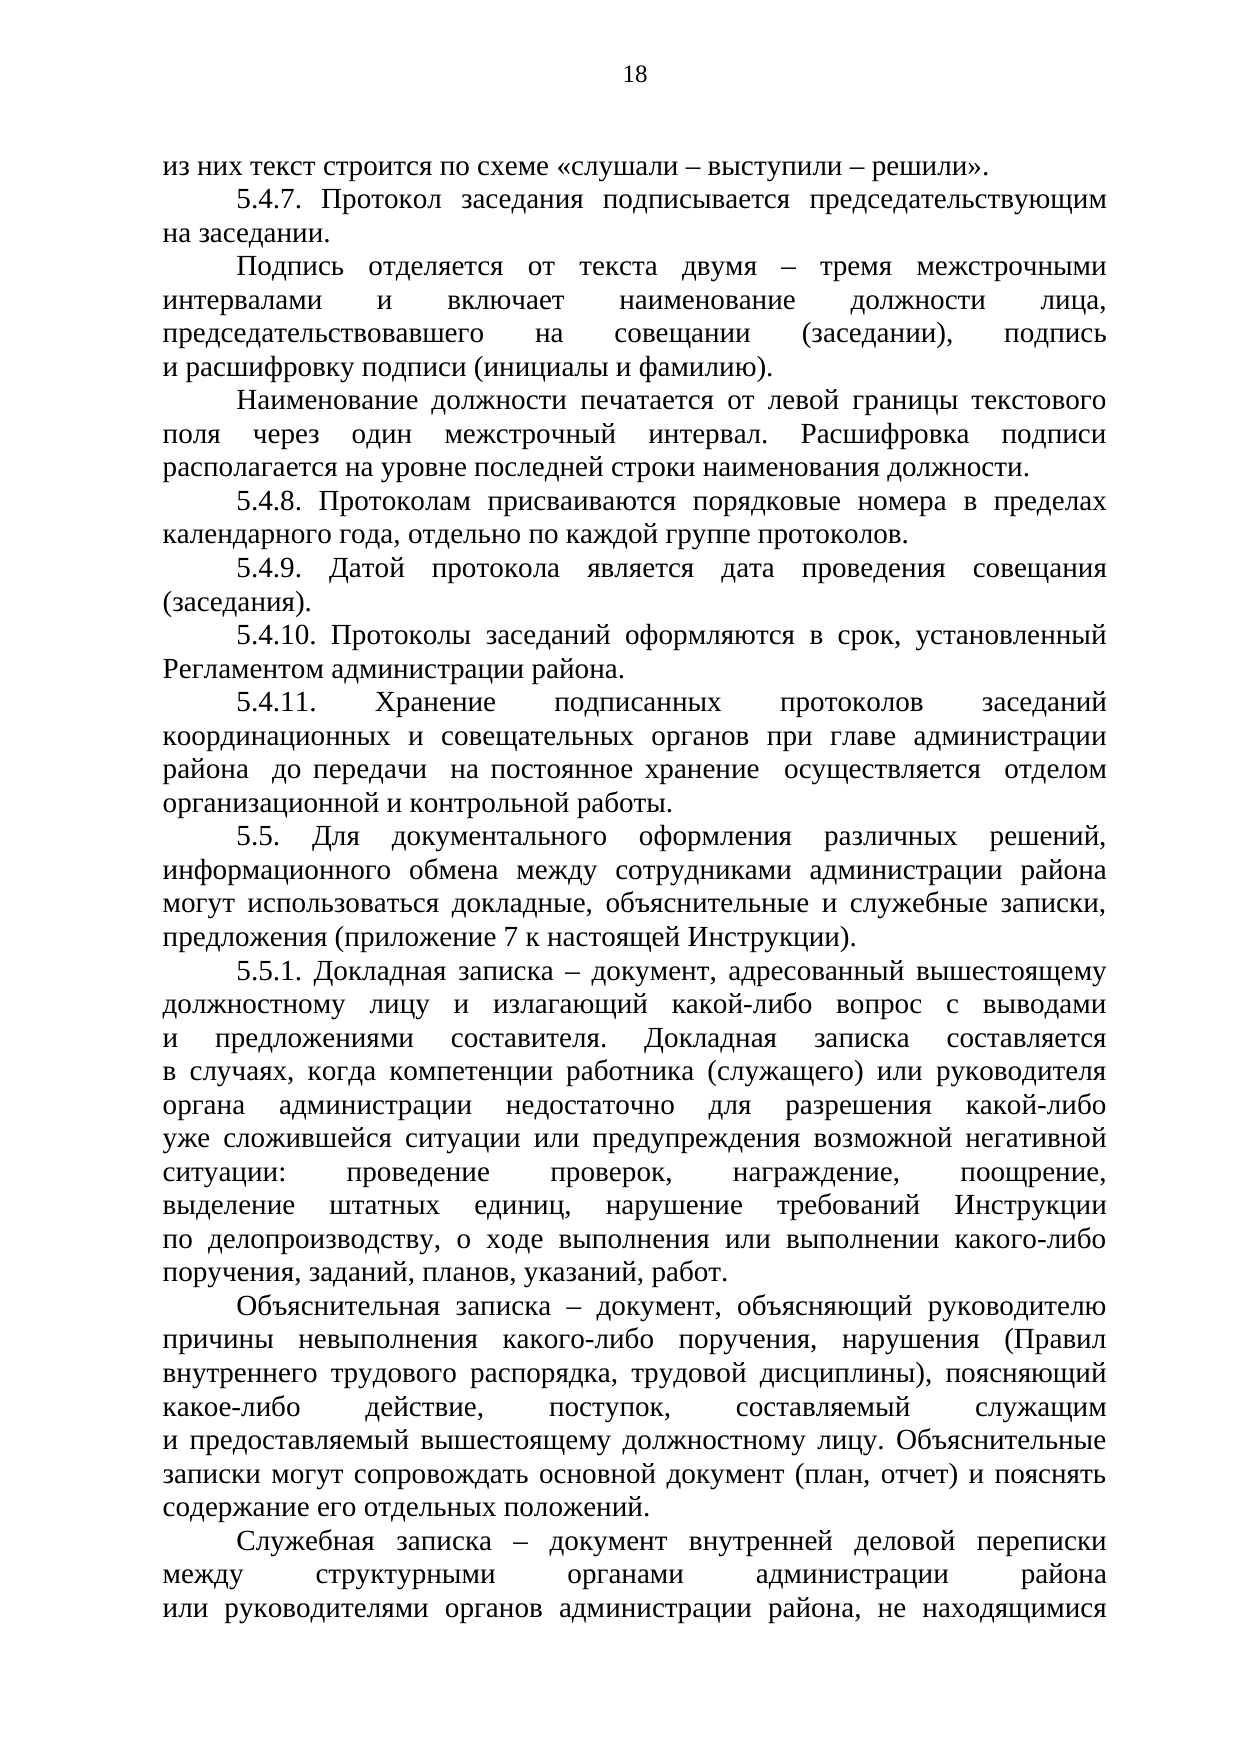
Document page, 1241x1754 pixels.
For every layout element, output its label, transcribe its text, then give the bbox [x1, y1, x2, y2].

text 5.4.10. Протоколы заседаний оформляются в срок, установленный Регламентом администрации района. [162, 617, 1107, 684]
text 5.4.8. Протоколам присваиваются порядковые номера в пределах календарного года, отдельно по каждой группе протоколов. [162, 483, 1107, 550]
text 5.4.9. Датой протокола является дата проведения совещания (заседания). [162, 550, 1107, 617]
text Подпись отделяется от текста двумя – тремя межстрочными интервалами и включает наименование должности лица, председательствовавшего на совещании (заседании), подпись и расшифровку подписи (инициалы и фамилию). [162, 248, 1107, 382]
text 5.4.11. Хранение подписанных протоколов заседаний координационных и совещательных органов при главе администрации района до передачи на постоянное хранение осуществляется отделом организационной и контрольной работы. [162, 684, 1107, 818]
text из них текст строится по схеме «слушали – выступили – решили». [162, 148, 1107, 181]
text Наименование должности печатается от левой границы текстового поля через один межстрочный интервал. Расшифровка подписи располагается на уровне последней строки наименования должности. [162, 382, 1107, 483]
text 5.4.7. Протокол заседания подписывается председательствующим на заседании. [162, 181, 1107, 248]
text 5.5. Для документального оформления различных решений, информационного обмена между сотрудниками администрации района могут использоваться докладные, объяснительные и служебные записки, предложения (приложение 7 к настоящей Инструкции). [162, 818, 1107, 953]
text 5.5.1. Докладная записка – документ, адресованный вышестоящему должностному лицу и излагающий какой-либо вопрос с выводами и предложениями составителя. Докладная записка составляется в случаях, когда компетенции работника (служащего) или руководителя органа администрации недостаточно для разрешения какой-либо уже сложившейся ситуации или предупреждения возможной негативной ситуации: проведение проверок, награждение, поощрение, выделение штатных единиц, нарушение требований Инструкции по делопроизводству, о ходе выполнения или выполнении какого-либо поручения, заданий, планов, указаний, работ. [162, 953, 1107, 1288]
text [162, 1523, 1107, 1623]
text Объяснительная записка – документ, объясняющий руководителю причины невыполнения какого-либо поручения, нарушения (Правил внутреннего трудового распорядка, трудовой дисциплины), поясняющий какое-либо действие, поступок, составляемый служащим и предоставляемый вышестоящему должностному лицу. Объяснительные записки могут сопровождать основной документ (план, отчет) и пояснять содержание его отдельных положений. [162, 1288, 1107, 1523]
